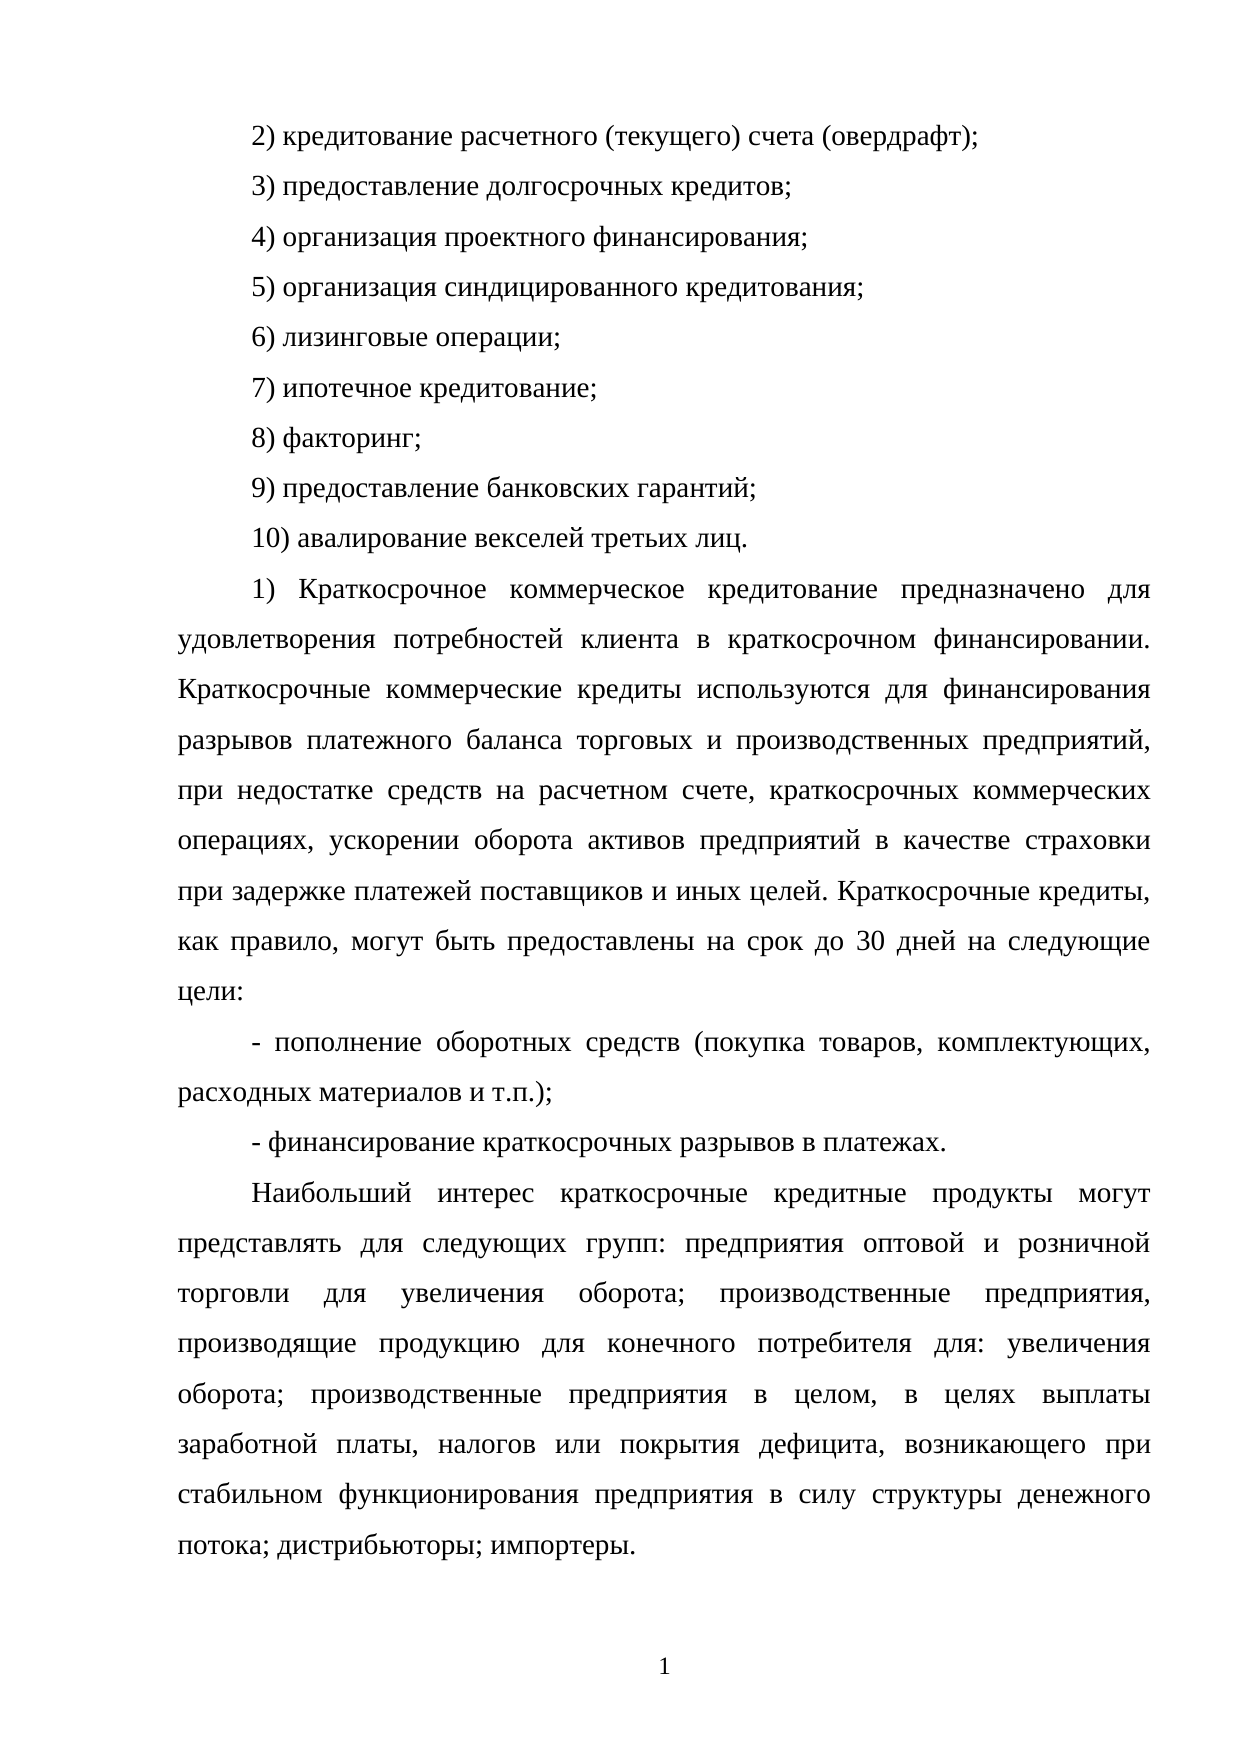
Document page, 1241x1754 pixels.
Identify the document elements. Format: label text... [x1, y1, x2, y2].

text 10) авалирование векселей третьих лиц. [177, 521, 1152, 554]
text 5) организация синдицированного кредитования; [177, 269, 1152, 303]
text 4) организация проектного финансирования; [177, 219, 1152, 252]
text Наибольший интерес краткосрочные кредитные продукты могут представлять для следующих групп: предприятия оптовой и розничной торговли для увеличения оборота; производственные предприятия, производящие продукцию для конечного потребителя для: увеличения оборота; производственные предприятия в целом, в целях выплаты заработной платы, налогов или покрытия дефицита, возникающего при стабильном функционирования предприятия в силу структуры денежного потока; дистрибьюторы; импортеры. [177, 1175, 1152, 1560]
text - пополнение оборотных средств (покупка товаров, комплектующих, расходных материалов и т.п.); [177, 1024, 1152, 1108]
text 7) ипотечное кредитование; [177, 370, 1152, 403]
text 6) лизинговые операции; [177, 319, 1152, 353]
text 9) предоставление банковских гарантий; [177, 470, 1152, 504]
text 2) кредитование расчетного (текущего) счета (овердрафт); [177, 118, 1152, 152]
text 3) предоставление долгосрочных кредитов; [177, 168, 1152, 202]
text 8) факторинг; [177, 420, 1152, 453]
text - финансирование краткосрочных разрывов в платежах. [177, 1124, 1152, 1158]
text 1) Краткосрочное коммерческое кредитование предназначено для удовлетворения потребностей клиента в краткосрочном финансировании. Краткосрочные коммерческие кредиты используются для финансирования разрывов платежного баланса торговых и производственных предприятий, при недостатке средств на расчетном счете, краткосрочных коммерческих операциях, ускорении оборота активов предприятий в качестве страховки при задержке платежей поставщиков и иных целей. Краткосрочные кредиты, как правило, могут быть предоставлены на срок до 30 дней на следующие цели: [177, 571, 1152, 1007]
